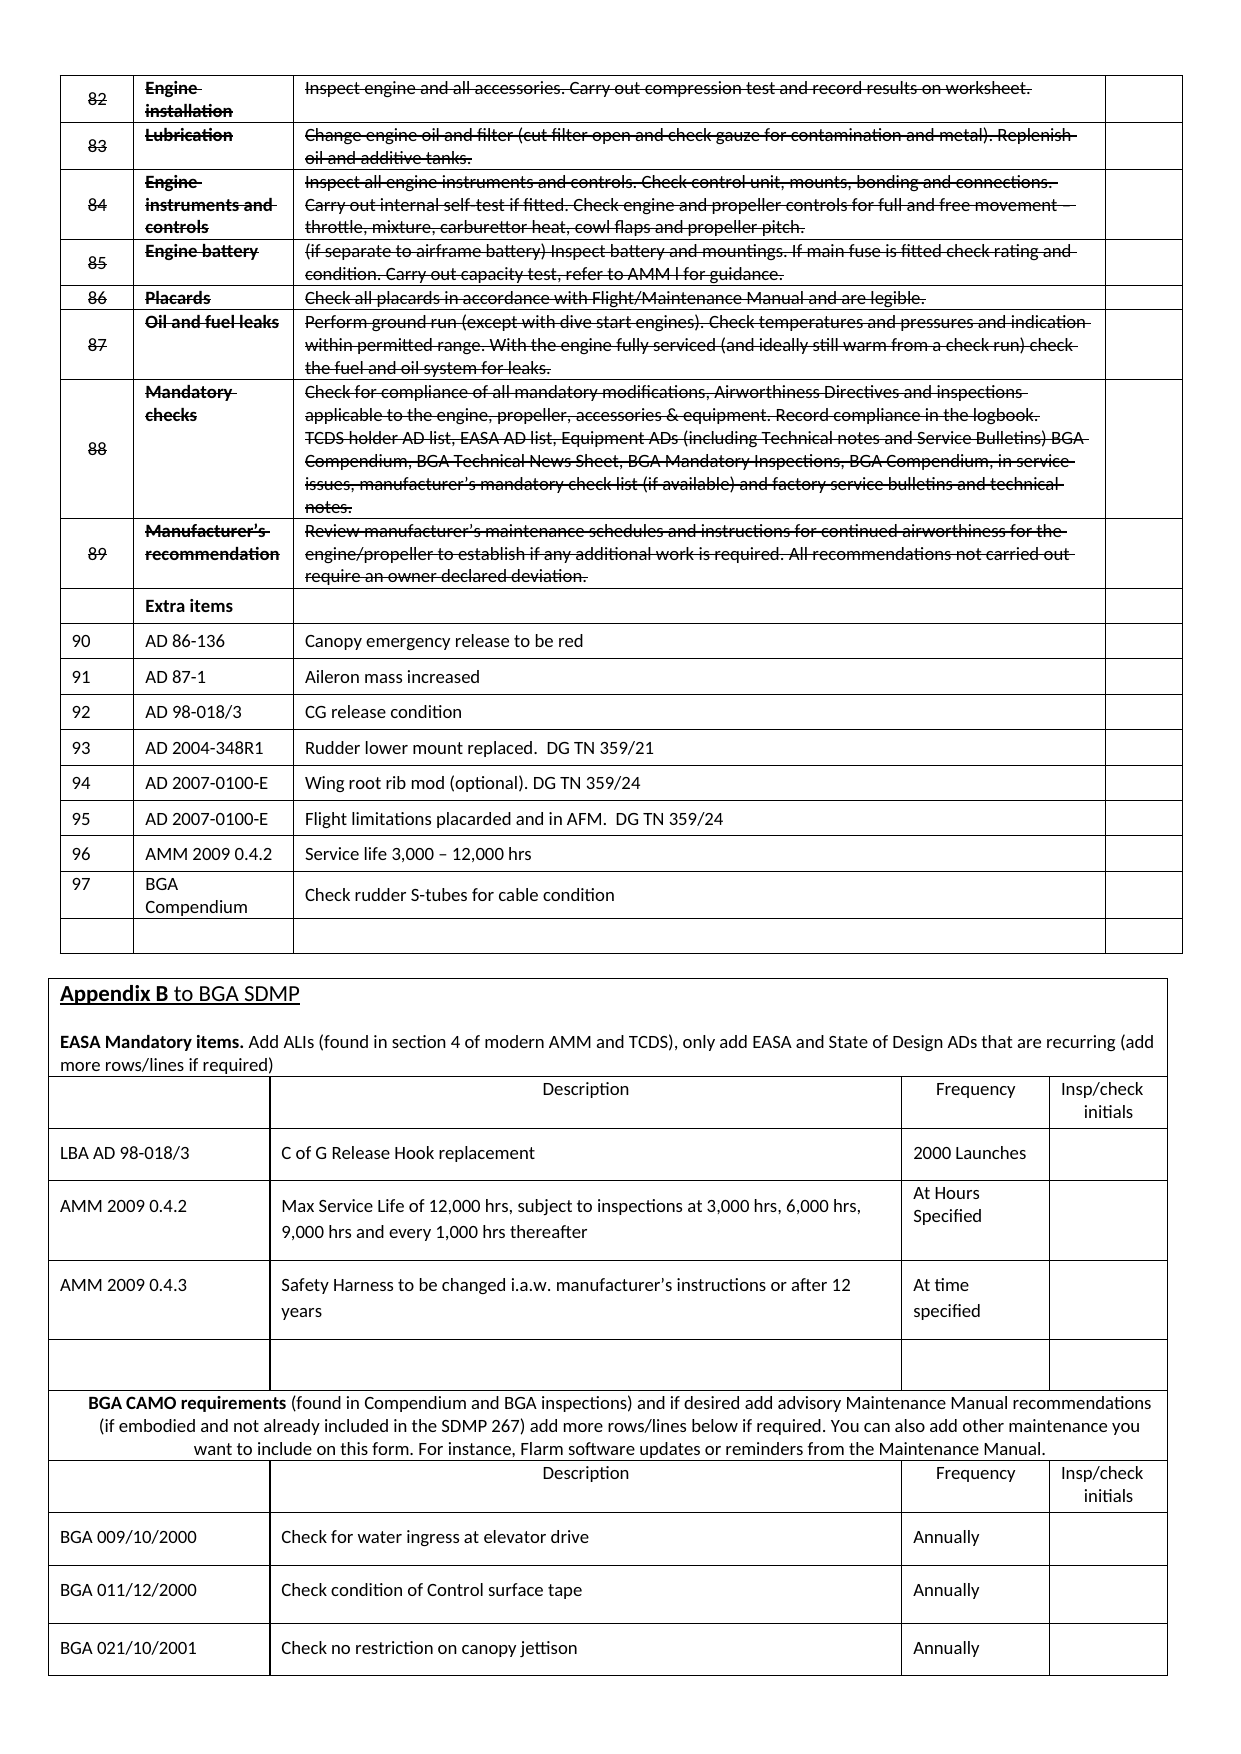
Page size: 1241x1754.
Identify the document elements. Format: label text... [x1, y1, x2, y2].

table_cell Service life 3,000 – 12,000 hrs [294, 836, 1105, 871]
table_cell (if separate to airframe battery) Inspect battery and mountings. If main fuse is fitted check rating and condition. Carry out capacity test, refer to AMM l for guidance. [294, 240, 1105, 285]
table_cell [240, 1181, 269, 1259]
table_cell Flight limitations placarded and in AFM. DG TN 359/24 [294, 801, 1105, 835]
table_cell AD 2007-0100-E [134, 801, 293, 835]
table_cell At time specified [902, 1261, 1049, 1339]
table_cell 95 [61, 801, 133, 835]
table_cell Check rudder S-tubes for cable condition [294, 872, 1105, 918]
table_cell 93 [61, 730, 133, 764]
table_cell Frequency [902, 1461, 1049, 1512]
table_cell [1106, 76, 1182, 122]
table_cell LBA AD 98-018/3 [49, 1129, 240, 1180]
table_cell Engine battery [134, 240, 293, 285]
table_cell [49, 1391, 73, 1460]
table_cell BGA 021/10/2001 [49, 1624, 240, 1675]
table_cell [1050, 1181, 1167, 1259]
table_cell [902, 1340, 1049, 1390]
table_cell 94 [61, 766, 133, 800]
table_cell [1106, 766, 1182, 800]
table_cell [1106, 170, 1182, 238]
table_cell [1106, 589, 1182, 623]
table_cell 96 [61, 836, 133, 871]
table_cell 88 [61, 380, 133, 518]
table_cell Annually [902, 1624, 1049, 1675]
table_cell 83 [61, 123, 133, 169]
table_cell [294, 919, 1105, 953]
table_cell Review manufacturer’s maintenance schedules and instructions for continued airworthiness for the engine/propeller to establish if any additional work is required. All recommendations not carried out require an owner declared deviation. [294, 519, 1105, 587]
table_cell Oil and fuel leaks [134, 310, 293, 379]
table_cell 86 [61, 286, 133, 309]
table_cell [61, 589, 133, 623]
table_cell [1106, 659, 1182, 694]
table_cell Annually [902, 1566, 1049, 1622]
table_cell Rudder lower mount replaced. DG TN 359/21 [294, 730, 1105, 764]
table_cell AD 86-136 [134, 624, 293, 658]
table_cell Description [271, 1461, 901, 1512]
table_cell Engine installation [134, 76, 293, 122]
table_cell Safety Harness to be changed i.a.w. manufacturer’s instructions or after 12 years [271, 1261, 901, 1339]
table_cell AD 98-018/3 [134, 695, 293, 729]
table_cell BGA 009/10/2000 [49, 1513, 240, 1564]
table_cell 2000 Launches [902, 1129, 1049, 1180]
table_cell [49, 1340, 240, 1390]
table_cell Change engine oil and filter (cut filter open and check gauze for contamination and metal). Replenish oil and additive tanks. [294, 123, 1105, 169]
table_cell Manufacturer’s recommendation [134, 519, 293, 587]
table_cell 92 [61, 695, 133, 729]
table_cell [49, 1461, 240, 1512]
table_cell [1050, 1129, 1167, 1180]
table_cell [240, 1461, 269, 1512]
table_cell Placards [134, 286, 293, 309]
table_cell Frequency [902, 1077, 1049, 1128]
table_cell BGA CAMO requirements (found in Compendium and BGA inspections) and if desired add advisory Maintenance Manual recommendations (if embodied and not already included in the SDMP 267) add more rows/lines below if required. You can also add other maintenance you want to include on this form. For instance, Flarm software updates or reminders from the Maintenance Manual. [73, 1391, 1167, 1460]
table_cell Check no restriction on canopy jettison [271, 1624, 901, 1675]
table_cell 87 [61, 310, 133, 379]
table_cell Insp/check initials [1050, 1461, 1167, 1512]
table_cell Inspect all engine instruments and controls. Check control unit, mounts, bonding and connections. Carry out internal self-test if fitted. Check engine and propeller controls for full and free movement – throttle, mixture, carburettor heat, cowl flaps and propeller pitch. [294, 170, 1105, 238]
table_cell [1050, 1340, 1167, 1390]
table_cell At Hours Specified [902, 1181, 1049, 1259]
table_cell Inspect engine and all accessories. Carry out compression test and record results on worksheet. [294, 76, 1105, 122]
table_cell [1106, 123, 1182, 169]
table_cell 97 [61, 872, 133, 918]
table_cell [1106, 919, 1182, 953]
table_cell Insp/check initials [1050, 1077, 1167, 1128]
table_cell [294, 589, 1105, 623]
table_cell [134, 919, 293, 953]
table_cell [1106, 519, 1182, 587]
table_cell [1106, 380, 1182, 518]
table_cell Wing root rib mod (optional). DG TN 359/24 [294, 766, 1105, 800]
table_cell [61, 919, 133, 953]
table_cell [1050, 1513, 1167, 1564]
table_cell Lubrication [134, 123, 293, 169]
table_cell 90 [61, 624, 133, 658]
table_cell BGA 011/12/2000 [49, 1566, 240, 1622]
table_cell [1106, 624, 1182, 658]
table_cell Max Service Life of 12,000 hrs, subject to inspections at 3,000 hrs, 6,000 hrs, 9,000 hrs and every 1,000 hrs thereafter [271, 1181, 901, 1259]
table_cell AMM 2009 0.4.2 [134, 836, 293, 871]
table_cell 85 [61, 240, 133, 285]
table_cell Engine instruments and controls [134, 170, 293, 238]
table_cell [240, 1340, 269, 1390]
table_cell C of G Release Hook replacement [271, 1129, 901, 1180]
table_cell AMM 2009 0.4.2 [49, 1181, 240, 1259]
table_cell 91 [61, 659, 133, 694]
table_cell BGA Compendium [134, 872, 293, 918]
table_cell Perform ground run (except with dive start engines). Check temperatures and pressures and indication within permitted range. With the engine fully serviced (and ideally still warm from a check run) check the fuel and oil system for leaks. [294, 310, 1105, 379]
table_cell [1106, 730, 1182, 764]
table_cell [1106, 240, 1182, 285]
table_cell Check all placards in accordance with Flight/Maintenance Manual and are legible. [294, 286, 1105, 309]
table_cell Description [271, 1077, 901, 1128]
table_cell Canopy emergency release to be red [294, 624, 1105, 658]
table_cell AD 87-1 [134, 659, 293, 694]
table_cell AD 2004-348R1 [134, 730, 293, 764]
table_cell AD 2007-0100-E [134, 766, 293, 800]
table_cell 84 [61, 170, 133, 238]
table_cell [240, 1129, 269, 1180]
table_cell AMM 2009 0.4.3 [49, 1261, 240, 1339]
table_cell Annually [902, 1513, 1049, 1564]
table_cell [1050, 1624, 1167, 1675]
table_cell Check for water ingress at elevator drive [271, 1513, 901, 1564]
table_cell [1050, 1261, 1167, 1339]
table_cell [1106, 836, 1182, 871]
table_cell [240, 1077, 269, 1128]
table_cell [1050, 1566, 1167, 1622]
table_cell Aileron mass increased [294, 659, 1105, 694]
table_cell [1106, 286, 1182, 309]
table_cell 82 [61, 76, 133, 122]
table_cell [1106, 695, 1182, 729]
table_cell 89 [61, 519, 133, 587]
table_cell [1106, 310, 1182, 379]
table_cell Check for compliance of all mandatory modifications, Airworthiness Directives and inspections applicable to the engine, propeller, accessories & equipment. Record compliance in the logbook. TCDS holder AD list, EASA AD list, Equipment ADs (including Technical notes and Service Bulletins) BGA Compendium, BGA Technical News Sheet, BGA Mandatory Inspections, BGA Compendium, in service issues, manufacturer’s mandatory check list (if available) and factory service bulletins and technical notes. [294, 380, 1105, 518]
table_cell [240, 1513, 269, 1564]
table_header Appendix B to BGA SDMP EASA Mandatory items. Add ALIs (found in section 4 of modern AMM and TCDS), only add EASA and State of Design ADs that are recurring (add more rows/lines if required) [49, 979, 1167, 1076]
table_cell [240, 1566, 269, 1622]
table_cell [240, 1624, 269, 1675]
table_cell CG release condition [294, 695, 1105, 729]
table_cell [271, 1340, 901, 1390]
table_cell Extra items [134, 589, 293, 623]
table_cell [1106, 801, 1182, 835]
table_cell [1106, 872, 1182, 918]
table_cell [49, 1077, 240, 1128]
table_cell Check condition of Control surface tape [271, 1566, 901, 1622]
table_cell Mandatory checks [134, 380, 293, 518]
table_cell [240, 1261, 269, 1339]
